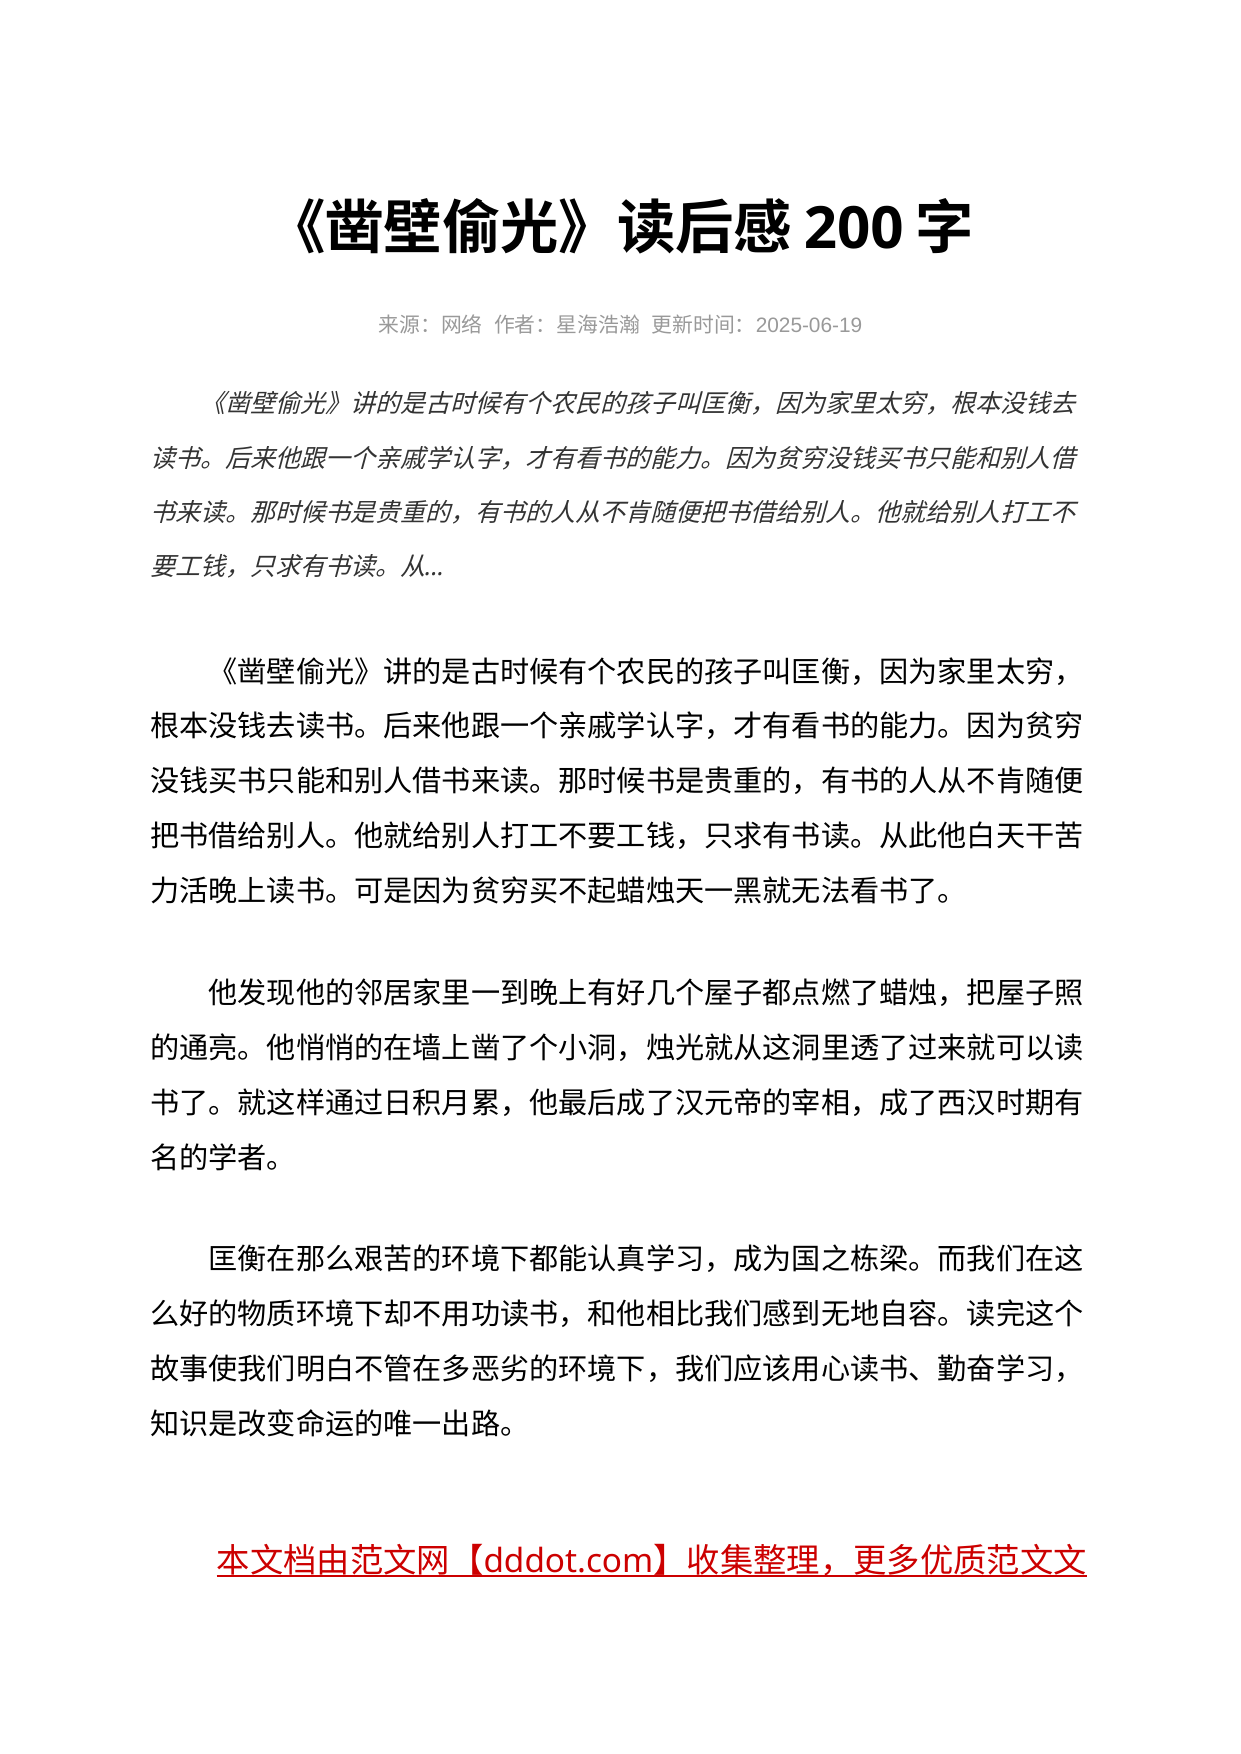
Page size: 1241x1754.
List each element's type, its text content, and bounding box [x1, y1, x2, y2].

text 他发现他的邻居家里一到晚上有好几个屋子都点燃了蜡烛，把屋子照的通亮。他悄悄的在墙上凿了个小洞，烛光就从这洞里透了过来就可以读书了。就这样通过日积月累，他最后成了汉元帝的宰相，成了西汉时期有名的学者。 [150, 969, 1090, 1176]
text 匡衡在那么艰苦的环境下都能认真学习，成为国之栋梁。而我们在这么好的物质环境下却不用功读书，和他相比我们感到无地自容。读完这个故事使我们明白不管在多恶劣的环境下，我们应该用心读书、勤奋学习，知识是改变命运的唯一出路。 [150, 1236, 1090, 1443]
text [150, 1534, 1090, 1582]
text 《凿壁偷光》讲的是古时候有个农民的孩子叫匡衡，因为家里太穷，根本没钱去读书。后来他跟一个亲戚学认字，才有看书的能力。因为贫穷没钱买书只能和别人借书来读。那时候书是贵重的，有书的人从不肯随便把书借给别人。他就给别人打工不要工钱，只求有书读。从... [150, 384, 1090, 583]
text 《凿壁偷光》讲的是古时候有个农民的孩子叫匡衡，因为家里太穷，根本没钱去读书。后来他跟一个亲戚学认字，才有看书的能力。因为贫穷没钱买书只能和别人借书来读。那时候书是贵重的，有书的人从不肯随便把书借给别人。他就给别人打工不要工钱，只求有书读。从此他白天干苦力活晚上读书。可是因为贫穷买不起蜡烛天一黑就无法看书了。 [150, 648, 1090, 910]
text 来源：网络 作者：星海浩瀚 更新时间：2025-06-19 [150, 313, 1090, 337]
subtitle 《凿壁偷光》读后感200字 [150, 181, 1090, 266]
